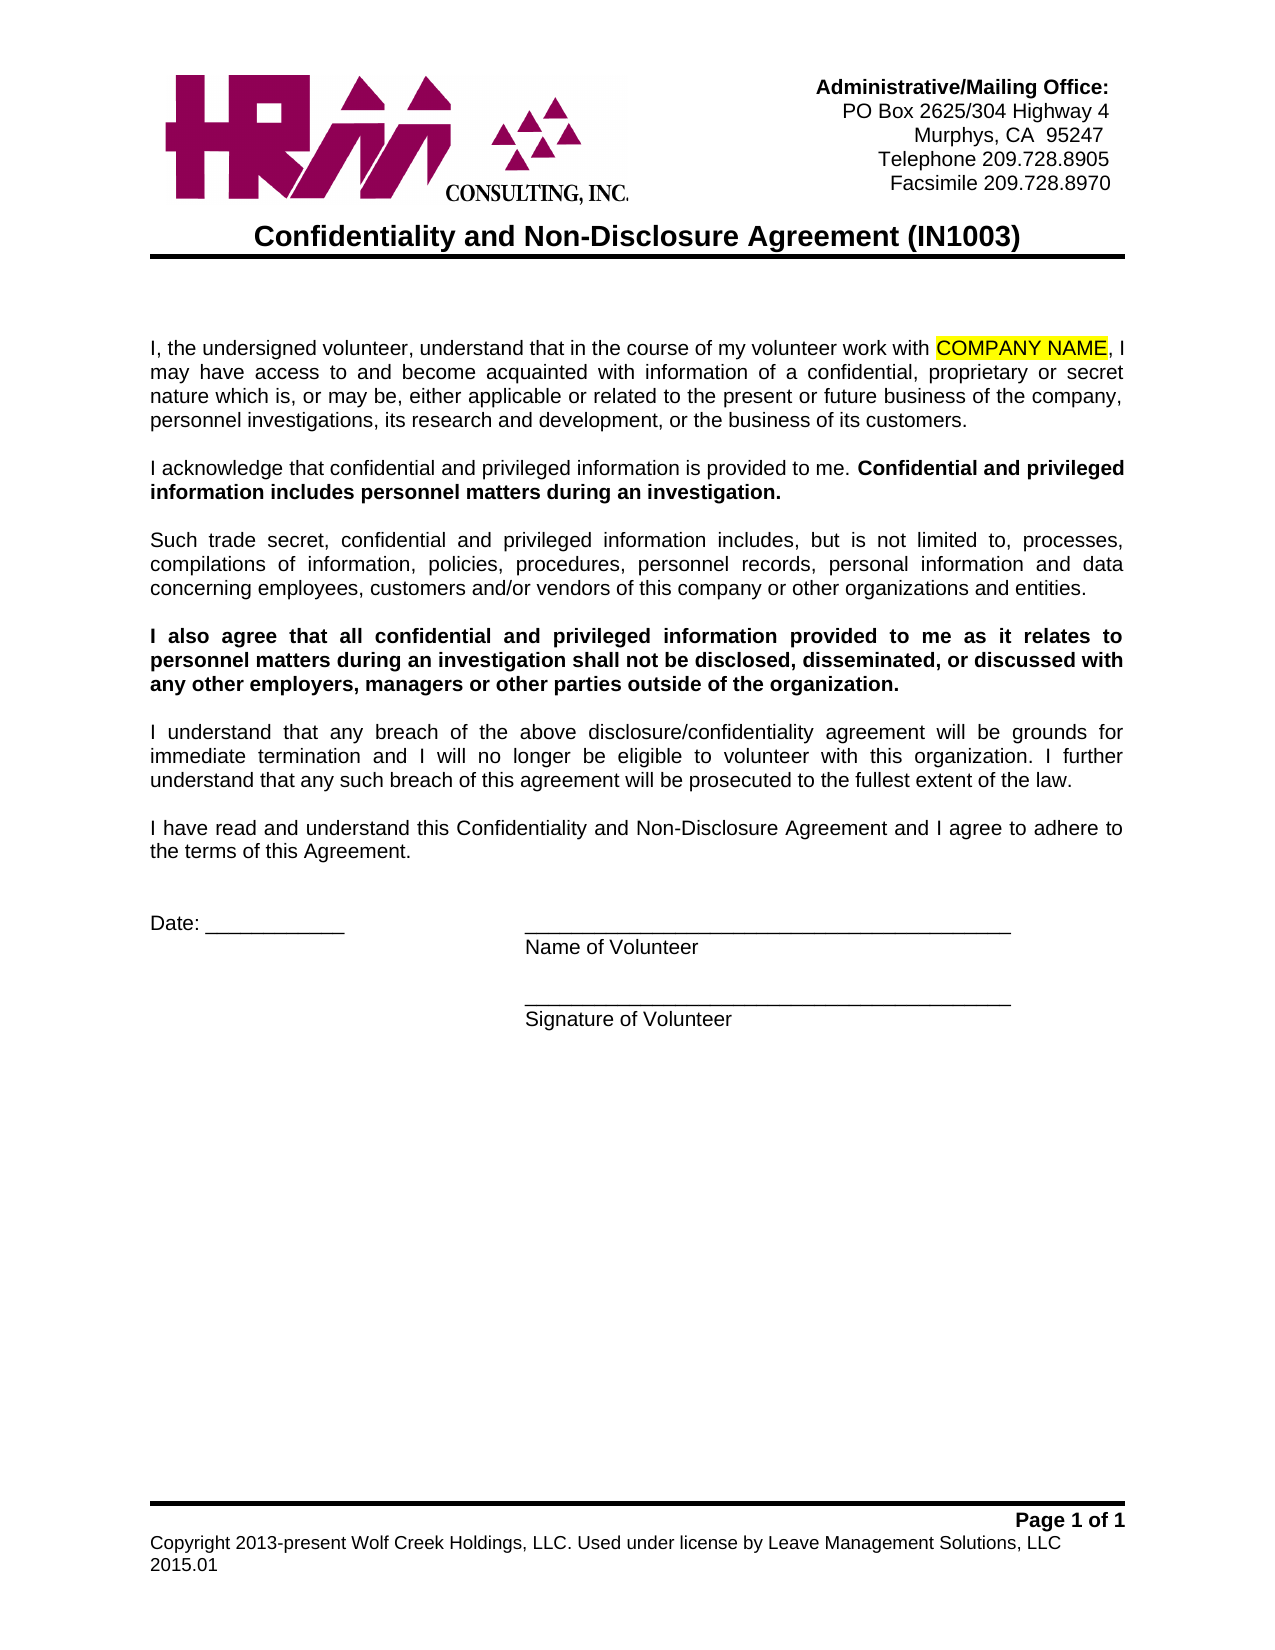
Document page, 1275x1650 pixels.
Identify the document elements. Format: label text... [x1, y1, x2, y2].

text Name of Volunteer [150, 935, 1125, 959]
text I, the undersigned volunteer, understand that in the course of my volunteer work with COMPANY NAME, I may have access to and become acquainted with information of a confidential, proprietary or secret nature which is, or may be, either applicable or related to the present or future business of the company, personnel investigations, its research and development, or the business of its customers. [150, 336, 1125, 432]
text Signature of Volunteer [150, 1007, 1125, 1031]
picture [165, 75, 629, 205]
text I acknowledge that confidential and privileged information is provided to me. Confidential and privileged information includes personnel matters during an investigation. [150, 456, 1125, 504]
text I also agree that all confidential and privileged information provided to me as it relates to personnel matters during an investigation shall not be disclosed, disseminated, or discussed with any other employers, managers or other parties outside of the organization. [150, 624, 1125, 696]
text I understand that any breach of the above disclosure/confidentiality agreement will be grounds for immediate termination and I will no longer be eligible to volunteer with this organization. I further understand that any such breach of this agreement will be prosecuted to the fullest extent of the law. [150, 719, 1125, 791]
text Such trade secret, confidential and privileged information includes, but is not limited to, processes, compilations of information, policies, procedures, personnel records, personal information and data concerning employees, customers and/or vendors of this company or other organizations and entities. [150, 528, 1125, 600]
text __________________________________________ [150, 983, 1125, 1007]
text Date: ____________ __________________________________________ [150, 911, 1125, 935]
text I have read and understand this Confidentiality and Non-Disclosure Agreement and I agree to adhere to the terms of this Agreement. [150, 815, 1125, 863]
